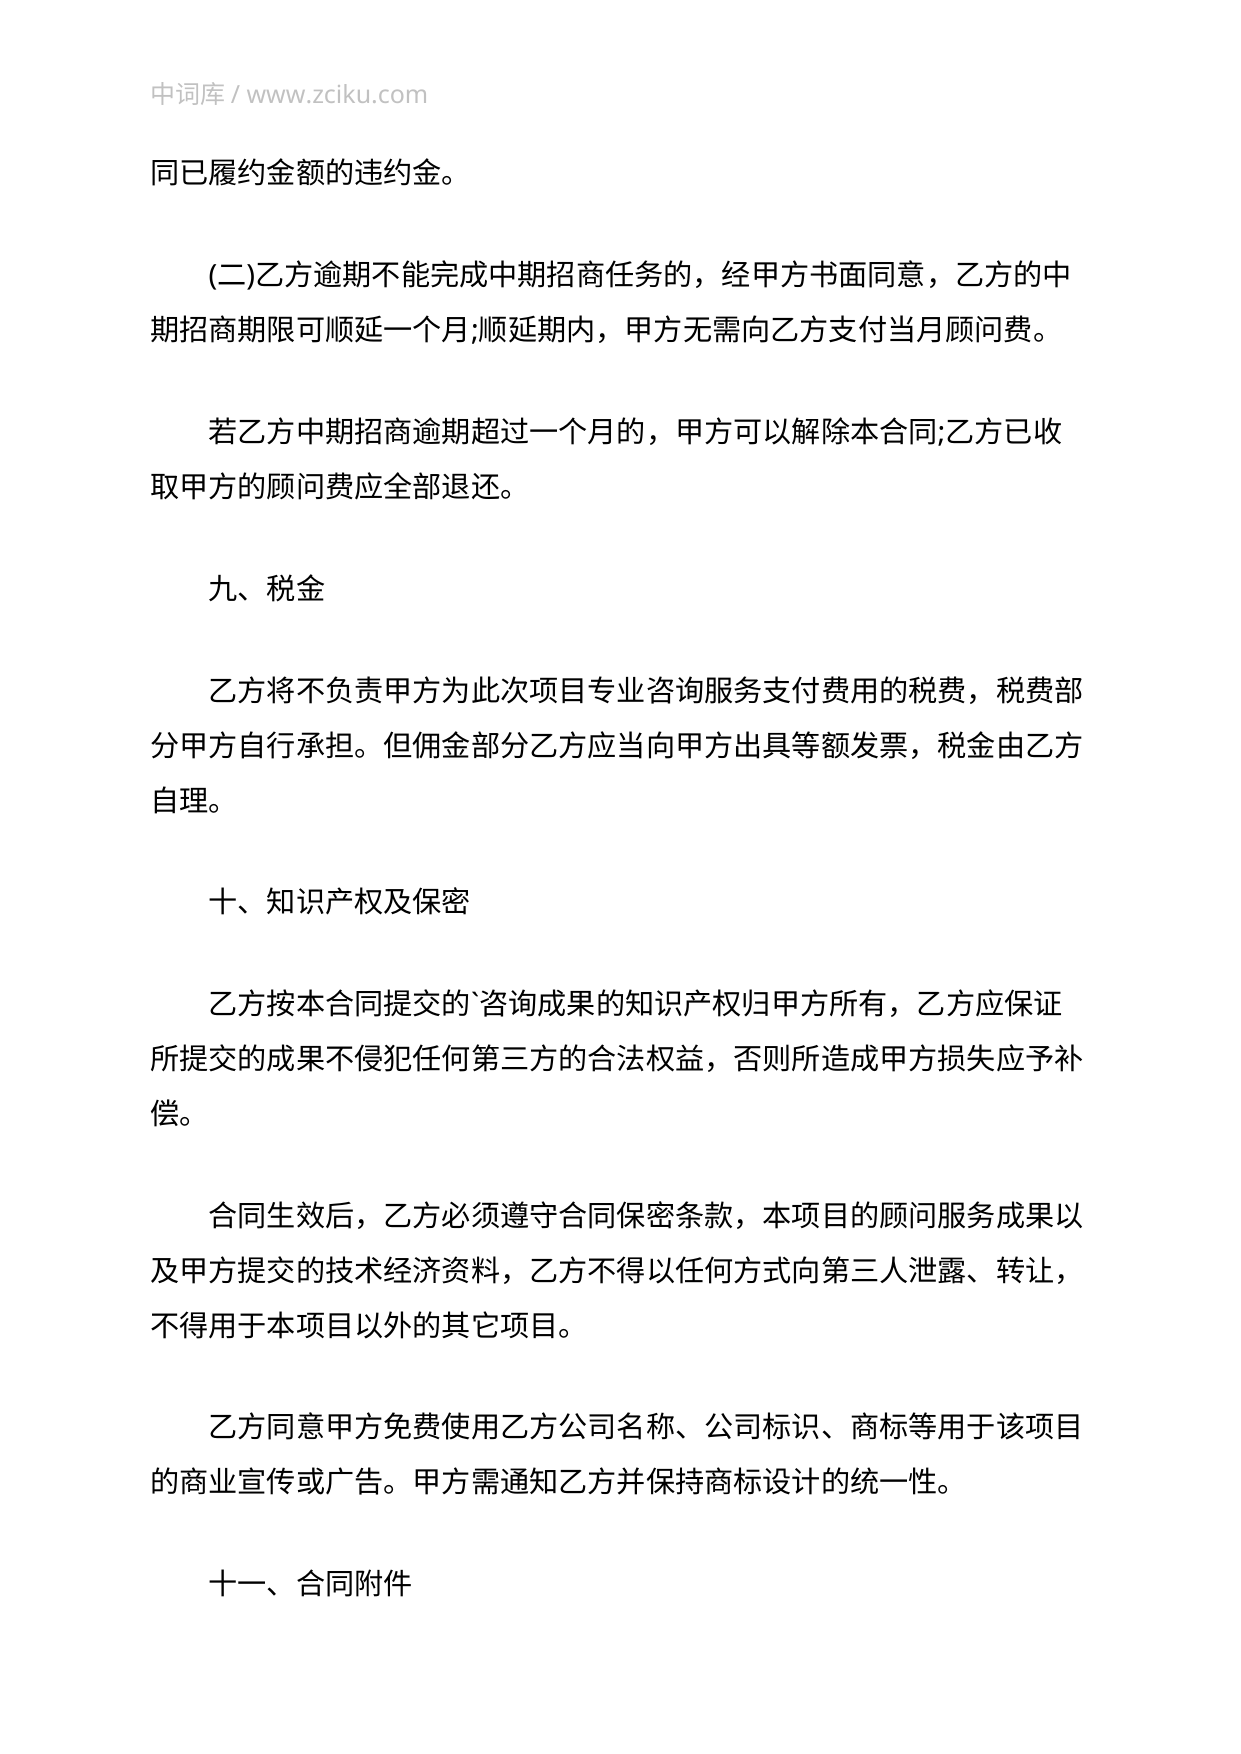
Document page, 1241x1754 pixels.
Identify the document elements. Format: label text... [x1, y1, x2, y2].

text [150, 150, 1090, 192]
text 九、税金 [150, 566, 1090, 608]
text 合同生效后，乙方必须遵守合同保密条款，本项目的顾问服务成果以及甲方提交的技术经济资料，乙方不得以任何方式向第三人泄露、转让，不得用于本项目以外的其它项目。 [150, 1192, 1090, 1344]
text 十、知识产权及保密 [150, 879, 1090, 921]
text 乙方同意甲方免费使用乙方公司名称、公司标识、商标等用于该项目的商业宣传或广告。甲方需通知乙方并保持商标设计的统一性。 [150, 1404, 1090, 1501]
text 乙方按本合同提交的`咨询成果的知识产权归甲方所有，乙方应保证所提交的成果不侵犯任何第三方的合法权益，否则所造成甲方损失应予补偿。 [150, 981, 1090, 1133]
text 若乙方中期招商逾期超过一个月的，甲方可以解除本合同;乙方已收取甲方的顾问费应全部退还。 [150, 409, 1090, 506]
text (二)乙方逾期不能完成中期招商任务的，经甲方书面同意，乙方的中期招商期限可顺延一个月;顺延期内，甲方无需向乙方支付当月顾问费。 [150, 252, 1090, 349]
text 乙方将不负责甲方为此次项目专业咨询服务支付费用的税费，税费部分甲方自行承担。但佣金部分乙方应当向甲方出具等额发票，税金由乙方自理。 [150, 667, 1090, 819]
text 十一、合同附件 [150, 1561, 1090, 1603]
